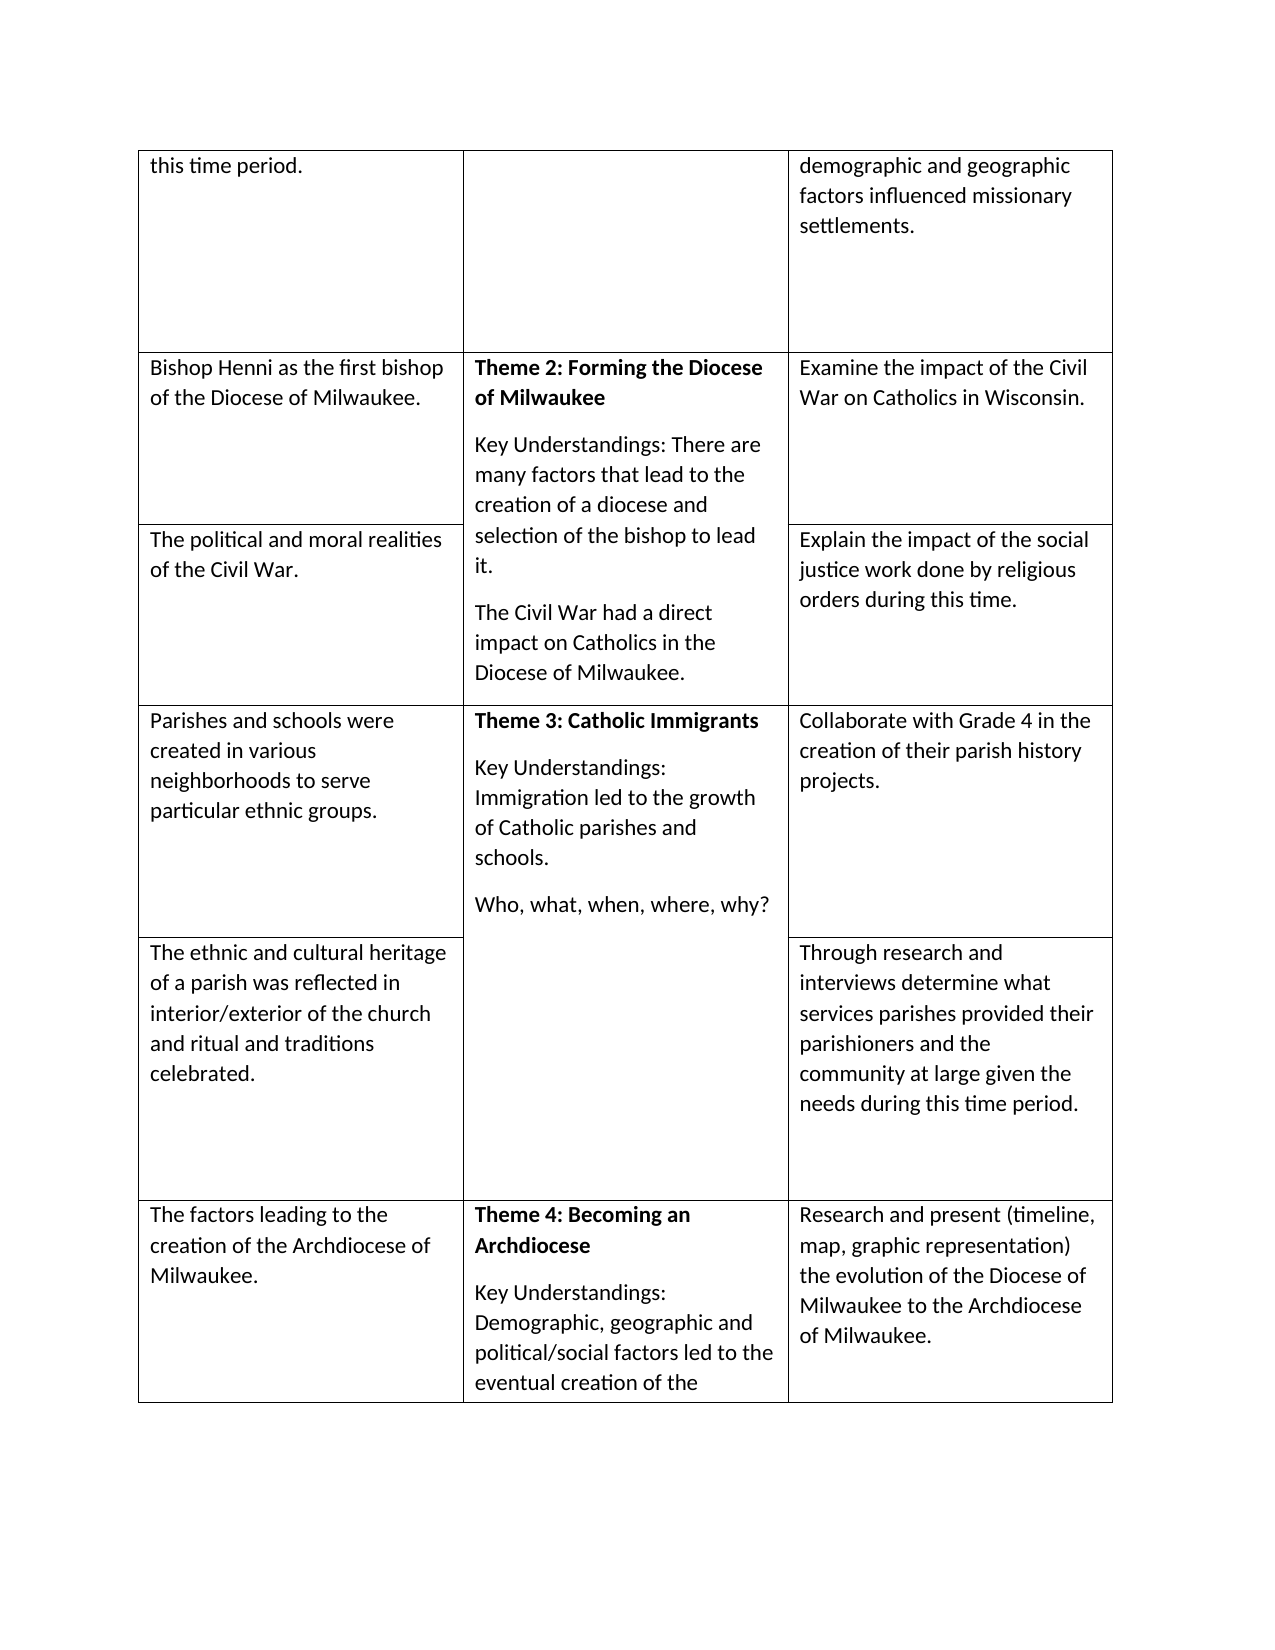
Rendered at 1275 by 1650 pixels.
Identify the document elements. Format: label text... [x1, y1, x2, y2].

table_cell Examine the impact of the Civil War on Catholics in Wisconsin. [789, 353, 1112, 524]
table_cell Collaborate with Grade 4 in the creation of their parish history projects. [789, 706, 1112, 937]
table_cell Parishes and schools were created in various neighborhoods to serve particular ethnic groups. [139, 706, 463, 937]
table_cell Through research and interviews determine what services parishes provided their parishioners and the community at large given the needs during this time period. [789, 938, 1112, 1199]
table_cell The political and moral realities of the Civil War. [139, 525, 463, 705]
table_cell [789, 151, 1112, 352]
table_cell Bishop Henni as the first bishop of the Diocese of Milwaukee. [139, 353, 463, 524]
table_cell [464, 1201, 788, 1402]
table_cell The factors leading to the creation of the Archdiocese of Milwaukee. [139, 1201, 463, 1402]
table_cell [139, 151, 463, 352]
table_cell Research and present (timeline, map, graphic representation) the evolution of the Diocese of Milwaukee to the Archdiocese of Milwaukee. [789, 1201, 1112, 1402]
table_cell Explain the impact of the social justice work done by religious orders during this time. [789, 525, 1112, 705]
table_cell The ethnic and cultural heritage of a parish was reflected in interior/exterior of the church and ritual and traditions celebrated. [139, 938, 463, 1199]
table_cell Theme 3: Catholic Immigrants Key Understandings: Immigration led to the growth of Catholic parishes and schools. Who, what, when, where, why? [464, 706, 788, 1199]
table_cell Theme 2: Forming the Diocese of Milwaukee Key Understandings: There are many factors that lead to the creation of a diocese and selection of the bishop to lead it. The Civil War had a direct impact on Catholics in the Diocese of Milwaukee. [464, 353, 788, 705]
